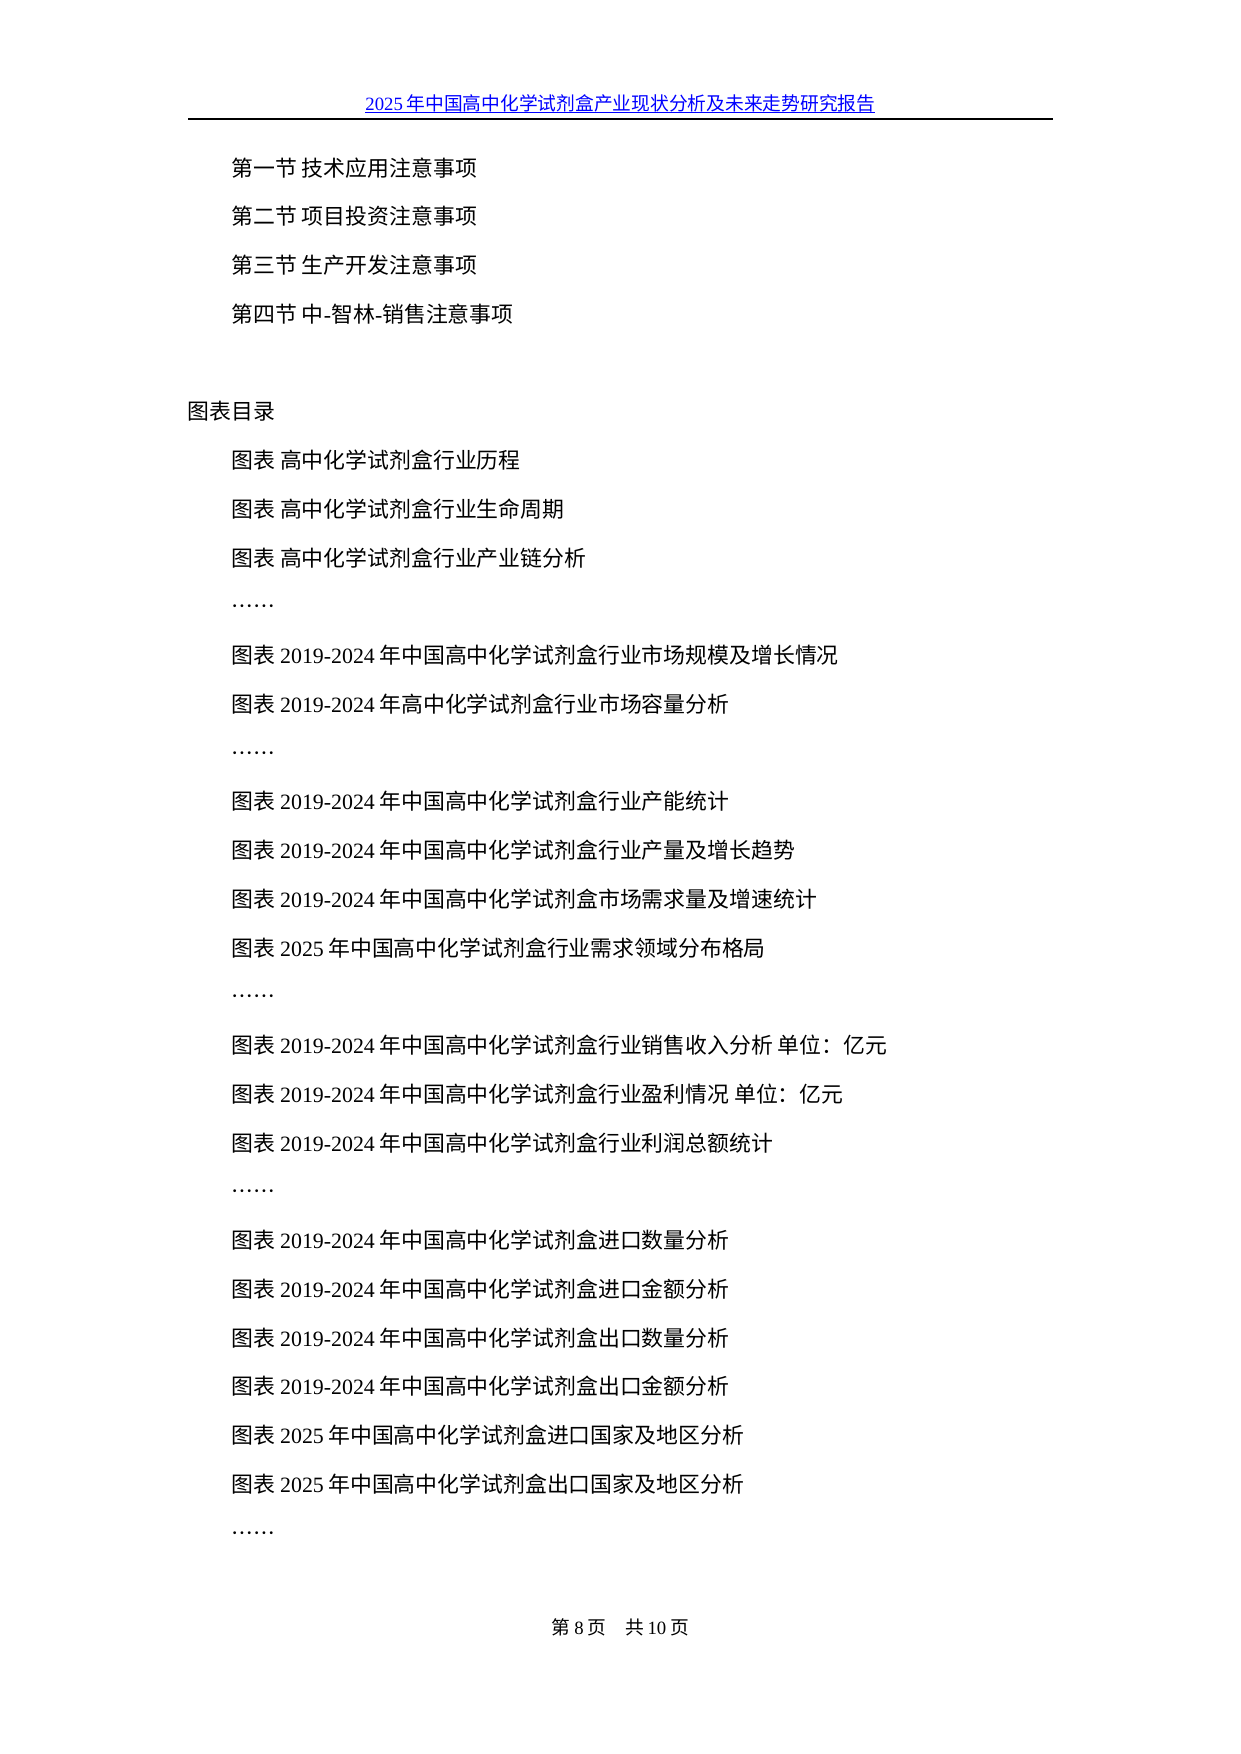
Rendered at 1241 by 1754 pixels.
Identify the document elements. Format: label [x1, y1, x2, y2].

text [187, 150, 1053, 1548]
